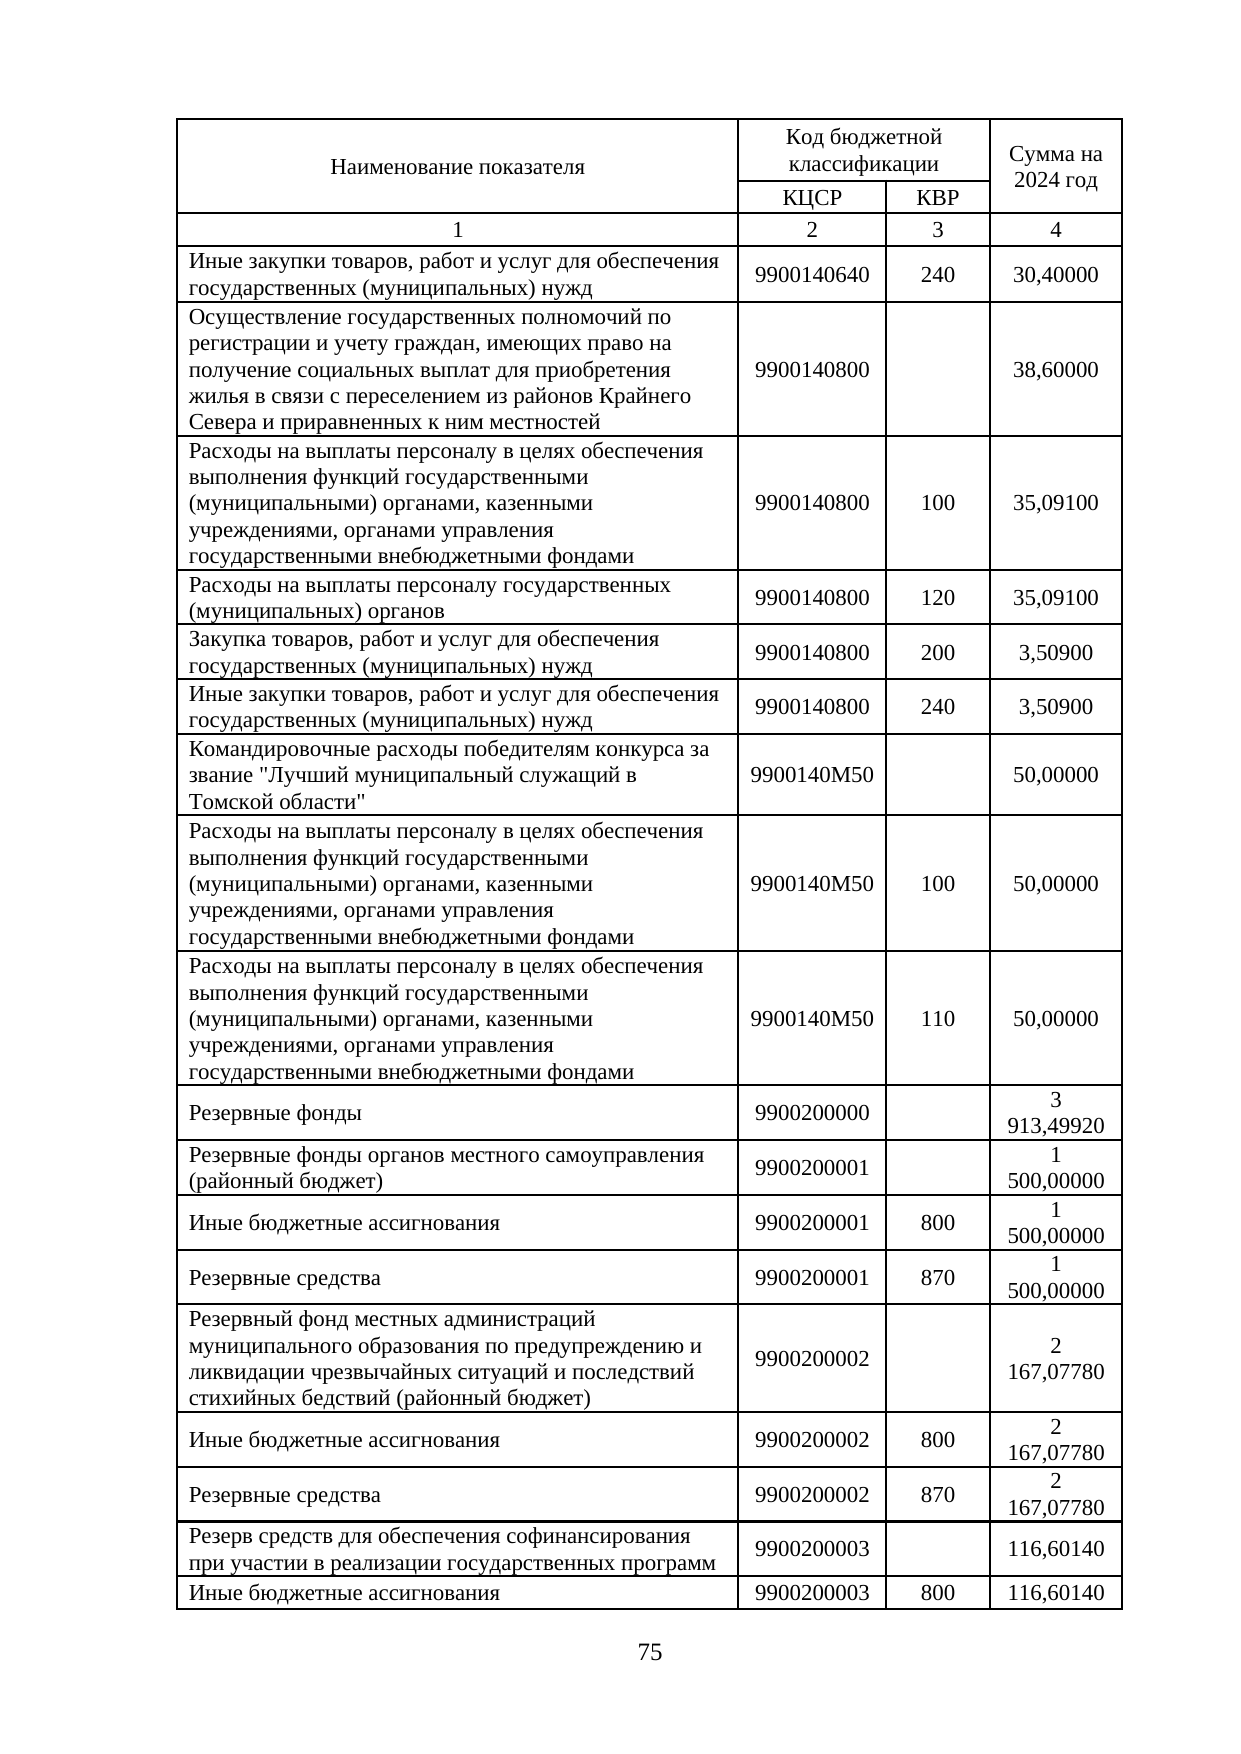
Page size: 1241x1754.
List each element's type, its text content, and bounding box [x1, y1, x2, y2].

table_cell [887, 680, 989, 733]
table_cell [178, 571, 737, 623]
table_cell 2 [739, 214, 885, 245]
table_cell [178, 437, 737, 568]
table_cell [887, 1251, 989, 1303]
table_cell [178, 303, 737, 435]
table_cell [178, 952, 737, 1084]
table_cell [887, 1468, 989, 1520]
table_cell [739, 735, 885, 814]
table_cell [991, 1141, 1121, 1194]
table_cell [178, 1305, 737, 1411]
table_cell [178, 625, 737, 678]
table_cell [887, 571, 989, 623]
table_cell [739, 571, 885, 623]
table_cell КВР [887, 182, 989, 212]
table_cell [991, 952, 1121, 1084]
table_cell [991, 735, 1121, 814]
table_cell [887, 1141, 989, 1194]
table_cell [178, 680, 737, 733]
table_header Код бюджетной классификации [739, 120, 989, 179]
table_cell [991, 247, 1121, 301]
table_cell 1 [178, 214, 737, 245]
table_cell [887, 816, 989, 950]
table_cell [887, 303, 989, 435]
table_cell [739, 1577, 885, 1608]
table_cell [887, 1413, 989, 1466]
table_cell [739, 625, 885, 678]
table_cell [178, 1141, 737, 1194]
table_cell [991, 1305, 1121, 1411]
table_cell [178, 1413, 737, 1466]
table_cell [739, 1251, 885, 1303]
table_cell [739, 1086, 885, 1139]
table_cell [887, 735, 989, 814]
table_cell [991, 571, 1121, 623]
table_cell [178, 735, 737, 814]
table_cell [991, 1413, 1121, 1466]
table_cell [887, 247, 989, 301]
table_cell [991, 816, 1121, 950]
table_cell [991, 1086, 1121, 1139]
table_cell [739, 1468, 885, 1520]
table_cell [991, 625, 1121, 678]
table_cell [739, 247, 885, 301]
table_cell 3 [887, 214, 989, 245]
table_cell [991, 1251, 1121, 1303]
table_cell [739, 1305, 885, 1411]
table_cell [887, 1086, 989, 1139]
table_header Сумма на 2024 год [991, 120, 1121, 212]
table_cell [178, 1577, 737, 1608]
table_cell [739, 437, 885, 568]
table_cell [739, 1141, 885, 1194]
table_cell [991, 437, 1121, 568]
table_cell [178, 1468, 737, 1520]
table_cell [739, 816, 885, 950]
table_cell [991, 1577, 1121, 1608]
table_cell 4 [991, 214, 1121, 245]
table_header Наименование показателя [178, 120, 737, 212]
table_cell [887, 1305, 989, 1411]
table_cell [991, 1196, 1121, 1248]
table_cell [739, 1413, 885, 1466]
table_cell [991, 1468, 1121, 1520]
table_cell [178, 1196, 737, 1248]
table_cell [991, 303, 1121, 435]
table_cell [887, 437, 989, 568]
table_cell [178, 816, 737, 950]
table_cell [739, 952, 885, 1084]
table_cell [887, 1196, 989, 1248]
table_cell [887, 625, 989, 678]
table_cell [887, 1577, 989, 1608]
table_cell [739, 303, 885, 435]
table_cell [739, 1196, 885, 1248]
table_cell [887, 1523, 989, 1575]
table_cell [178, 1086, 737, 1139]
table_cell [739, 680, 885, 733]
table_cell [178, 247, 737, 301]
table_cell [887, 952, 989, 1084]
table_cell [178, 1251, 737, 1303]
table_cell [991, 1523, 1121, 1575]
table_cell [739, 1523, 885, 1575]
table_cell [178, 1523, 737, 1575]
table_cell КЦСР [739, 182, 885, 212]
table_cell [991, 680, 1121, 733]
